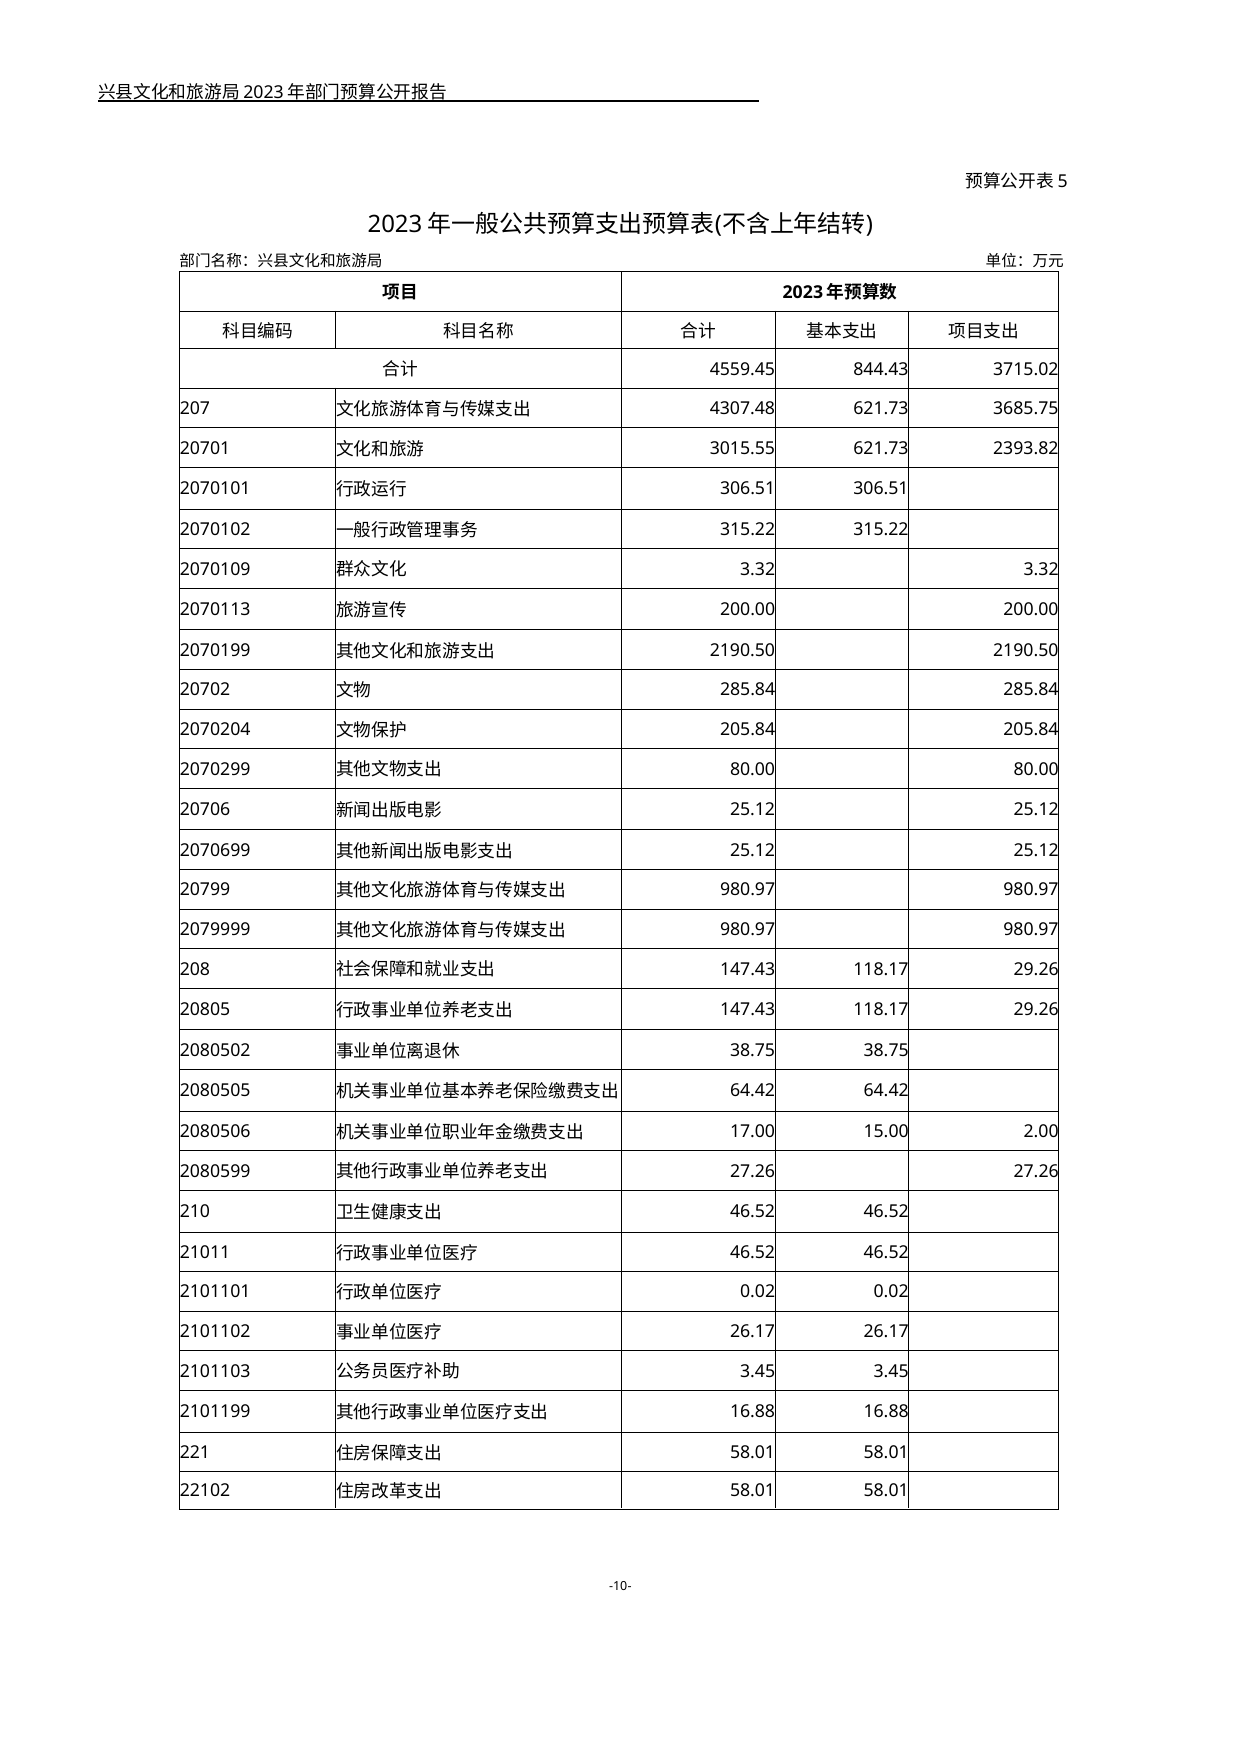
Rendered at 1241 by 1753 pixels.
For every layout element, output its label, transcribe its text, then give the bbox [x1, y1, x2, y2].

table_cell 2190.50 [622, 631, 775, 669]
table_cell 3015.55 [622, 429, 775, 467]
table_cell 27.26 [909, 1152, 1058, 1190]
table_cell 2080506 [180, 1112, 335, 1151]
table_cell 3.32 [622, 550, 775, 588]
table_cell 285.84 [909, 671, 1058, 709]
table_cell [776, 871, 908, 909]
table_cell 980.97 [622, 910, 775, 949]
table_cell 64.42 [622, 1071, 775, 1111]
table_cell [909, 1031, 1058, 1069]
table_cell 2070299 [180, 750, 335, 788]
table_cell 20706 [180, 789, 335, 830]
table_cell 0.02 [776, 1273, 908, 1311]
table_cell 38.75 [776, 1031, 908, 1069]
table_cell 文化和旅游 [336, 429, 621, 467]
table_cell 147.43 [622, 989, 775, 1030]
table_cell 其他文化旅游体育与传媒支出 [336, 910, 621, 949]
table_cell [776, 550, 908, 588]
table_cell 20702 [180, 671, 335, 709]
table_cell 2190.50 [909, 631, 1058, 669]
table_cell [909, 1473, 1058, 1509]
table_cell 205.84 [622, 710, 775, 749]
table_cell 46.52 [622, 1191, 775, 1232]
table_cell 20799 [180, 871, 335, 909]
table_cell 58.01 [776, 1473, 908, 1509]
table_cell [909, 1352, 1058, 1390]
table_cell 147.43 [622, 950, 775, 988]
table_cell 25.12 [909, 831, 1058, 869]
table_cell [909, 1233, 1058, 1272]
table_cell [909, 510, 1058, 549]
table_cell 其他行政事业单位养老支出 [336, 1152, 621, 1190]
table_cell 其他文化和旅游支出 [336, 631, 621, 669]
text 预算公开表5 [98, 169, 1067, 194]
table_cell 2101102 [180, 1312, 335, 1351]
table_cell 4559.45 [622, 350, 775, 388]
table_cell 旅游宣传 [336, 589, 621, 630]
table_cell 16.88 [776, 1391, 908, 1432]
text 2023年一般公共预算支出预算表(不含上年结转) [98, 207, 1142, 240]
table_cell 其他行政事业单位医疗支出 [336, 1391, 621, 1432]
table_cell 27.26 [622, 1152, 775, 1190]
table_cell [909, 1191, 1058, 1232]
table_cell 2070199 [180, 631, 335, 669]
table_cell 306.51 [776, 469, 908, 509]
text 部门名称：兴县文化和旅游局 单位：万元 [179, 249, 1142, 272]
table_header 2023年预算数 [622, 273, 1058, 311]
table_cell 科目名称 [336, 312, 621, 349]
table_cell 210 [180, 1191, 335, 1232]
table_cell 公务员医疗补助 [336, 1352, 621, 1390]
table_cell 2070102 [180, 510, 335, 549]
table_cell 2080505 [180, 1071, 335, 1111]
table_cell 2080502 [180, 1031, 335, 1069]
table_cell 118.17 [776, 950, 908, 988]
table_cell [909, 1071, 1058, 1111]
table_cell 29.26 [909, 950, 1058, 988]
table_cell 285.84 [622, 671, 775, 709]
table_cell [909, 1312, 1058, 1351]
table_cell 2101101 [180, 1273, 335, 1311]
table_cell 2393.82 [909, 429, 1058, 467]
table_cell 25.12 [622, 831, 775, 869]
table_cell 58.01 [622, 1473, 775, 1509]
table_cell 项目支出 [909, 312, 1058, 349]
table_cell 文化旅游体育与传媒支出 [336, 389, 621, 428]
table_cell 事业单位离退休 [336, 1031, 621, 1069]
table_cell 文物保护 [336, 710, 621, 749]
table_cell 46.52 [776, 1233, 908, 1272]
table_cell 315.22 [622, 510, 775, 549]
table_cell 22102 [180, 1473, 335, 1509]
table_cell 21011 [180, 1233, 335, 1272]
table_cell 621.73 [776, 429, 908, 467]
text 兴县文化和旅游局2023年部门预算公开报告 [98, 76, 1142, 107]
table_cell [776, 789, 908, 830]
table_cell 住房保障支出 [336, 1433, 621, 1472]
table_cell 207 [180, 389, 335, 428]
table_cell 844.43 [776, 350, 908, 388]
table_cell [776, 750, 908, 788]
table_cell 基本支出 [776, 312, 908, 349]
table_cell [909, 1391, 1058, 1432]
table_cell [909, 1433, 1058, 1472]
table_cell 2070113 [180, 589, 335, 630]
table_header 项目 [180, 273, 621, 311]
table_cell 16.88 [622, 1391, 775, 1432]
table_cell 80.00 [622, 750, 775, 788]
table_cell 合计 [180, 350, 621, 388]
table_cell 208 [180, 950, 335, 988]
table_cell 其他文物支出 [336, 750, 621, 788]
table_cell 2.00 [909, 1112, 1058, 1151]
table_cell 46.52 [622, 1233, 775, 1272]
table_cell 2070101 [180, 469, 335, 509]
table_cell [776, 589, 908, 630]
table_cell 住房改革支出 [336, 1473, 621, 1509]
table_cell 群众文化 [336, 550, 621, 588]
table_cell [776, 910, 908, 949]
table_cell 机关事业单位基本养老保险缴费支出 [336, 1071, 621, 1111]
table_cell 15.00 [776, 1112, 908, 1151]
table_cell 64.42 [776, 1071, 908, 1111]
table_cell 3685.75 [909, 389, 1058, 428]
table_cell 26.17 [776, 1312, 908, 1351]
table_cell 科目编码 [180, 312, 335, 349]
table_cell 机关事业单位职业年金缴费支出 [336, 1112, 621, 1151]
table_cell 行政事业单位养老支出 [336, 989, 621, 1030]
table_cell 205.84 [909, 710, 1058, 749]
table_cell 一般行政管理事务 [336, 510, 621, 549]
table_cell 980.97 [622, 871, 775, 909]
table_cell 社会保障和就业支出 [336, 950, 621, 988]
table_cell 29.26 [909, 989, 1058, 1030]
table_cell 行政运行 [336, 469, 621, 509]
table_cell 200.00 [909, 589, 1058, 630]
table_cell 事业单位医疗 [336, 1312, 621, 1351]
text -10- [98, 1576, 1142, 1595]
table_cell [776, 1152, 908, 1190]
table_cell 980.97 [909, 910, 1058, 949]
table_cell 行政单位医疗 [336, 1273, 621, 1311]
table_cell 38.75 [622, 1031, 775, 1069]
table_cell 20701 [180, 429, 335, 467]
table_cell 卫生健康支出 [336, 1191, 621, 1232]
table_cell 2101199 [180, 1391, 335, 1432]
table_cell 2079999 [180, 910, 335, 949]
table_cell [776, 631, 908, 669]
table_cell 58.01 [622, 1433, 775, 1472]
table_cell 其他文化旅游体育与传媒支出 [336, 871, 621, 909]
table_cell 306.51 [622, 469, 775, 509]
table_cell [909, 469, 1058, 509]
table_cell 25.12 [909, 789, 1058, 830]
table_cell [776, 671, 908, 709]
table_cell 20805 [180, 989, 335, 1030]
table_cell 新闻出版电影 [336, 789, 621, 830]
table_cell 315.22 [776, 510, 908, 549]
table_cell 17.00 [622, 1112, 775, 1151]
table_cell 文物 [336, 671, 621, 709]
table_cell 621.73 [776, 389, 908, 428]
table_cell [776, 710, 908, 749]
table_cell 200.00 [622, 589, 775, 630]
table_cell 3.45 [776, 1352, 908, 1390]
table_cell 2070204 [180, 710, 335, 749]
table_cell [909, 1273, 1058, 1311]
table_cell 58.01 [776, 1433, 908, 1472]
table_cell 其他新闻出版电影支出 [336, 831, 621, 869]
table_cell 221 [180, 1433, 335, 1472]
table_cell 46.52 [776, 1191, 908, 1232]
table_cell 2101103 [180, 1352, 335, 1390]
table_cell 980.97 [909, 871, 1058, 909]
table_cell 2070699 [180, 831, 335, 869]
table_cell 行政事业单位医疗 [336, 1233, 621, 1272]
table_cell 合计 [622, 312, 775, 349]
table_cell 118.17 [776, 989, 908, 1030]
table_cell [776, 831, 908, 869]
table_cell 25.12 [622, 789, 775, 830]
table_cell 3715.02 [909, 350, 1058, 388]
table_cell 2070109 [180, 550, 335, 588]
table_cell 0.02 [622, 1273, 775, 1311]
table_cell 80.00 [909, 750, 1058, 788]
table_cell 3.45 [622, 1352, 775, 1390]
table_cell 26.17 [622, 1312, 775, 1351]
table_cell 2080599 [180, 1152, 335, 1190]
table_cell 3.32 [909, 550, 1058, 588]
table_cell 4307.48 [622, 389, 775, 428]
